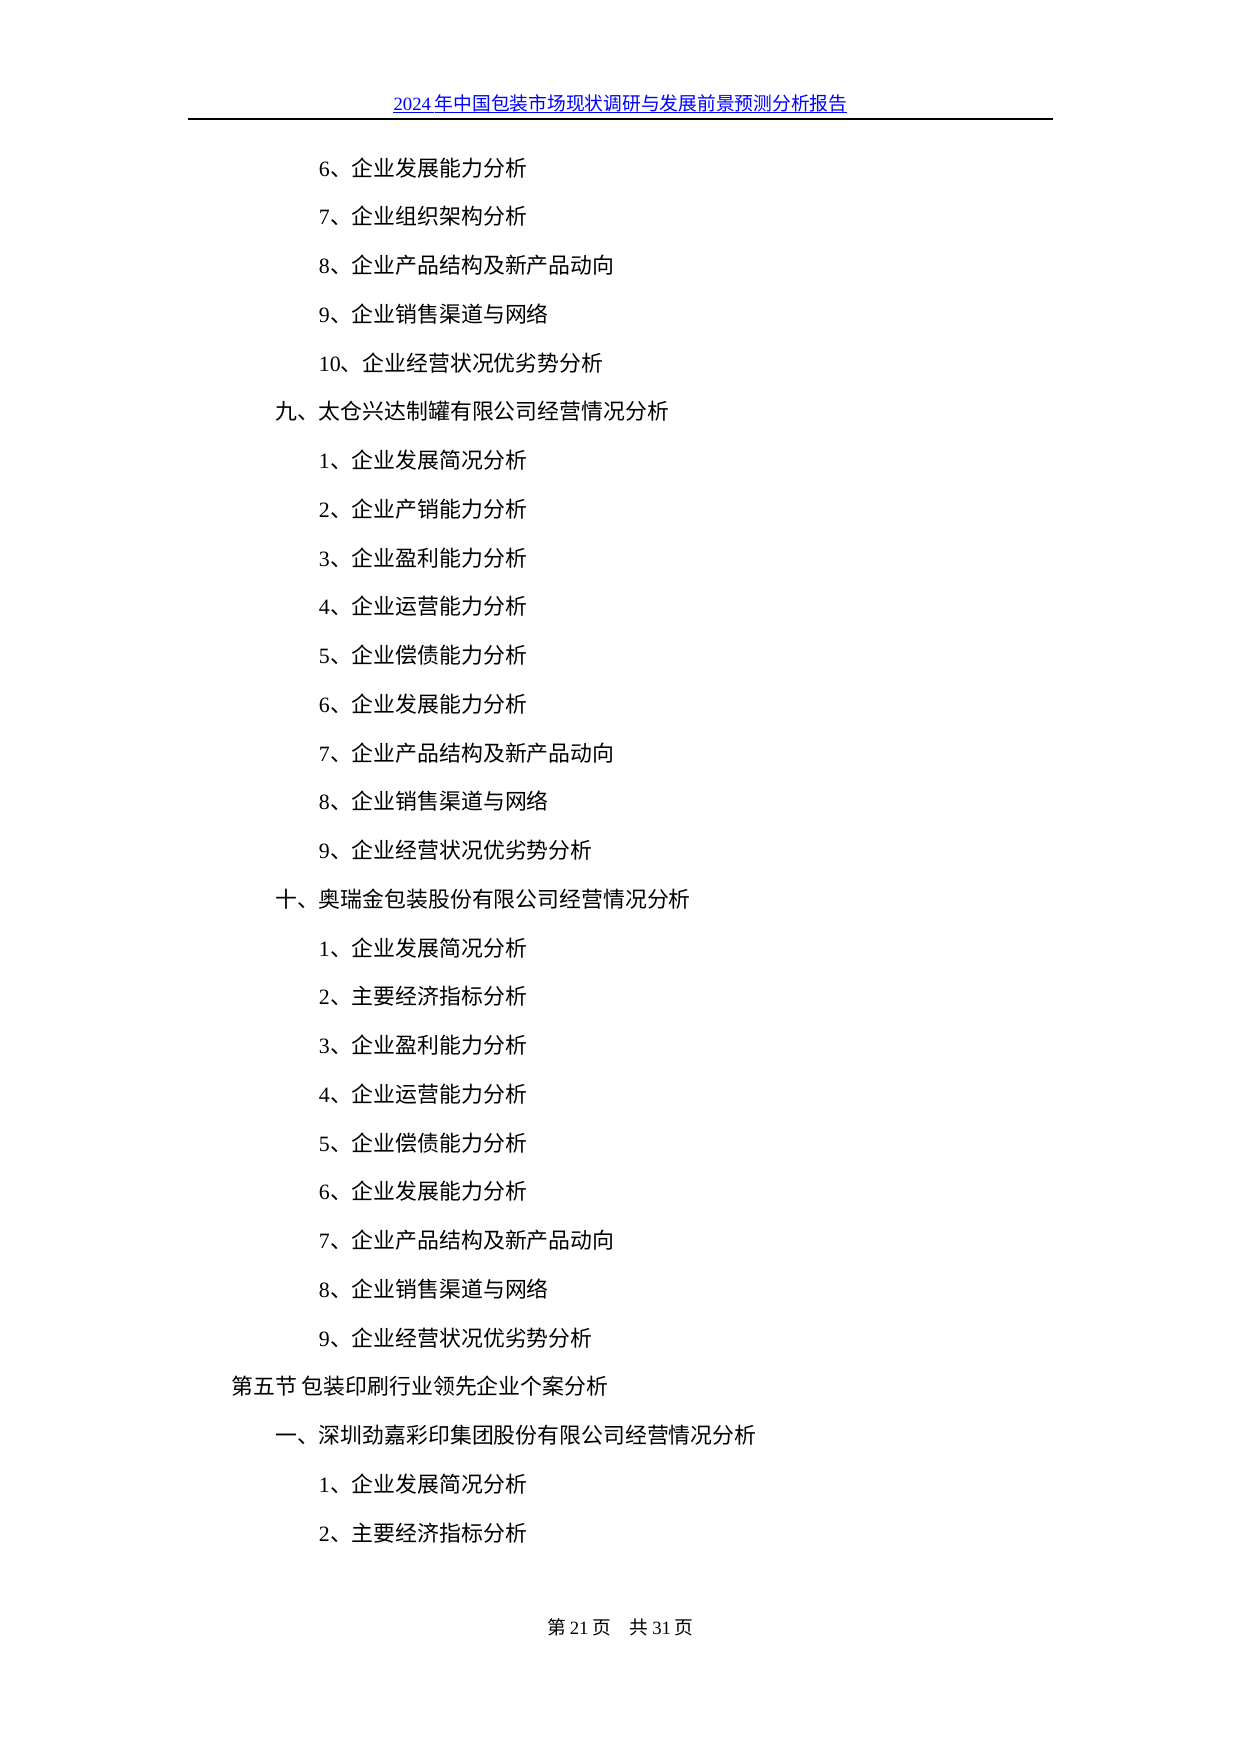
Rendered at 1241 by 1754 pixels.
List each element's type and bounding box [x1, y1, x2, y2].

text [187, 150, 1053, 1548]
